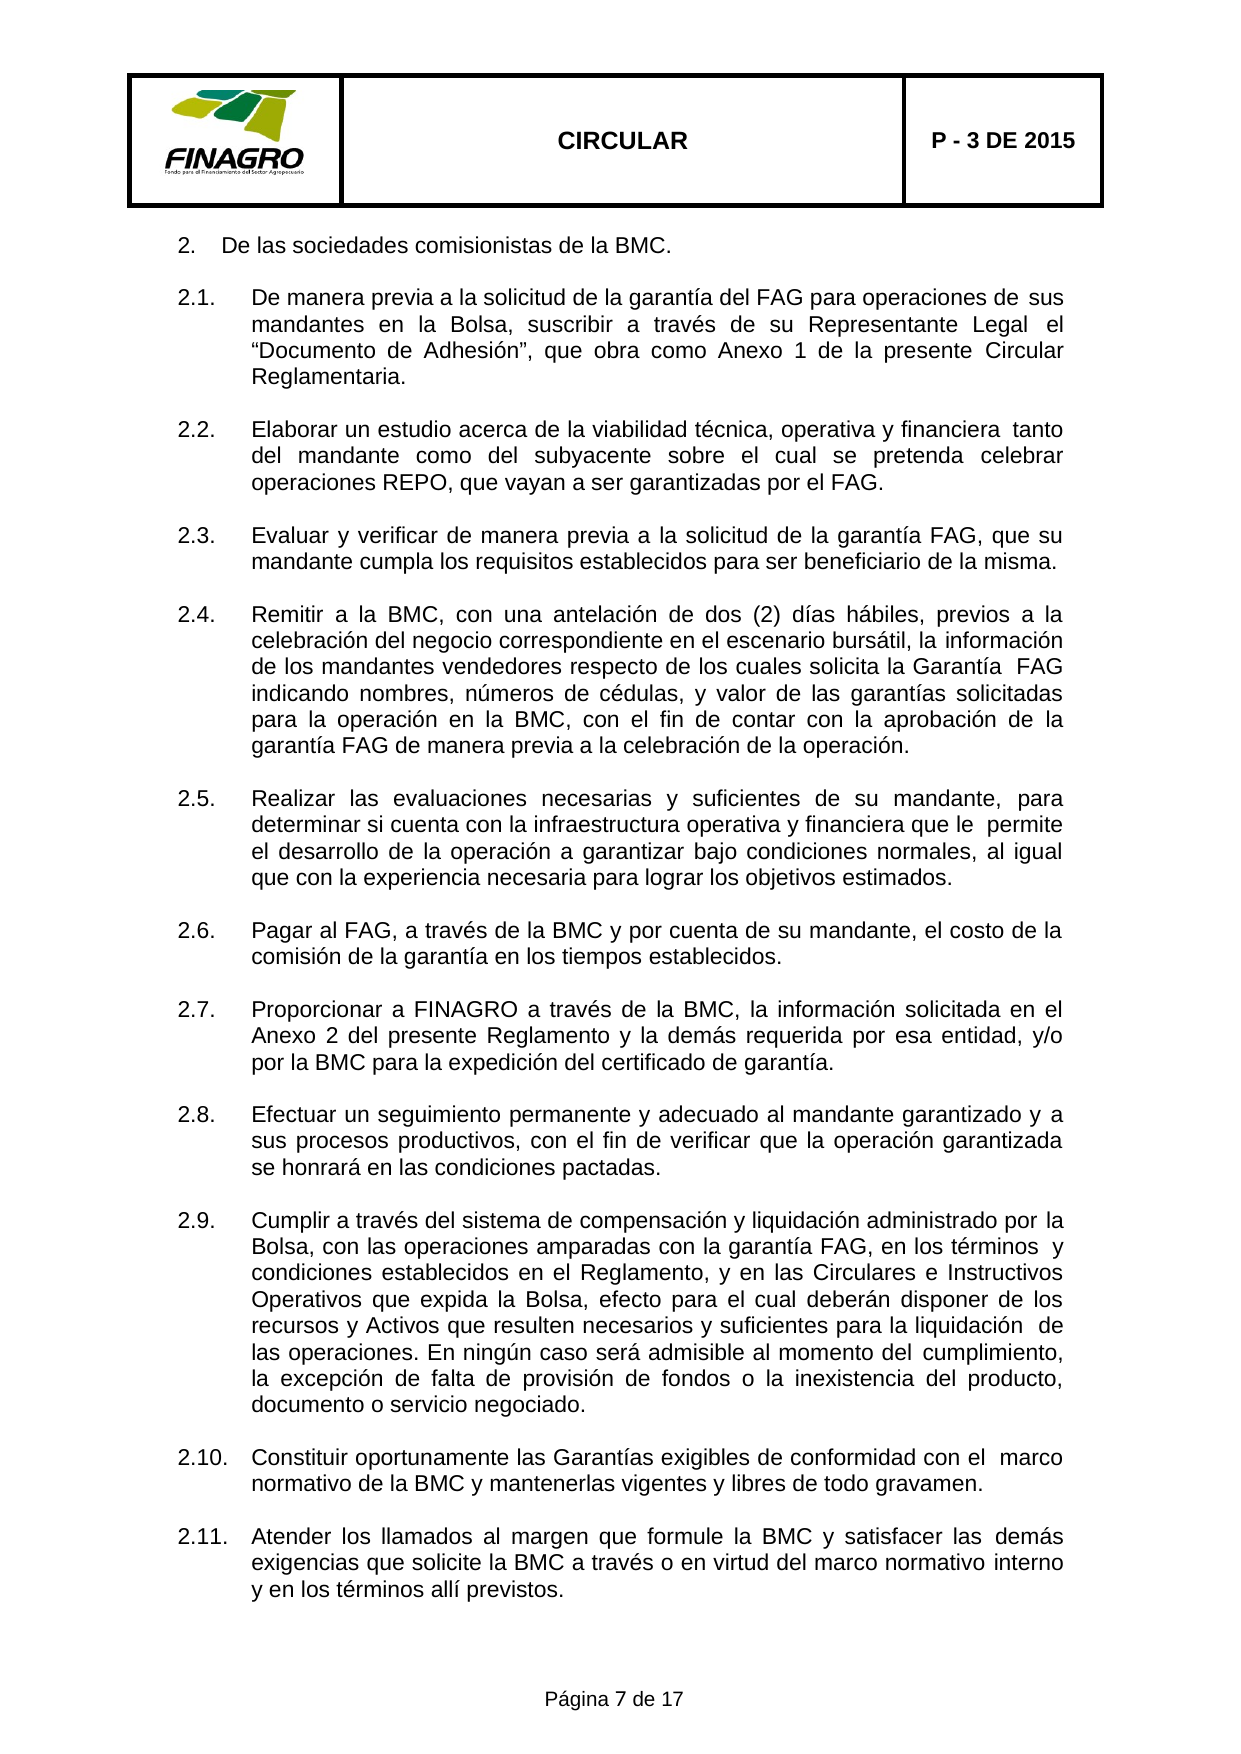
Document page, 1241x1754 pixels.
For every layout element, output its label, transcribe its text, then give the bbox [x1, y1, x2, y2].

list Elaborar un estudio acerca de la viabilidad técnica, operativa y financiera tanto del mandante como del subyacente sobre el cual se pretenda celebrar operaciones REPO, que vayan a ser garantizadas por el FAG. [177, 416, 1063, 495]
table_header P - 3 DE 2015 [906, 78, 1100, 203]
table_header [132, 78, 339, 203]
list Pagar al FAG, a través de la BMC y por cuenta de su mandante, el costo de la comisión de la garantía en los tiempos establecidos. [177, 917, 1063, 969]
table_header CIRCULAR [344, 78, 902, 203]
picture [159, 90, 308, 179]
list Atender los llamados al margen que formule la BMC y satisfacer las demás exigencias que solicite la BMC a través o en virtud del marco normativo interno y en los términos allí previstos. [177, 1523, 1063, 1602]
list Proporcionar a FINAGRO a través de la BMC, la información solicitada en el Anexo 2 del presente Reglamento y la demás requerida por esa entidad, y/o por la BMC para la expedición del certificado de garantía. [177, 996, 1063, 1075]
list Efectuar un seguimiento permanente y adecuado al mandante garantizado y a sus procesos productivos, con el fin de verificar que la operación garantizada se honrará en las condiciones pactadas. [177, 1101, 1063, 1180]
list Cumplir a través del sistema de compensación y liquidación administrado por la Bolsa, con las operaciones amparadas con la garantía FAG, en los términos y condiciones establecidos en el Reglamento, y en las Circulares e Instructivos Operativos que expida la Bolsa, efecto para el cual deberán disponer de los recursos y Activos que resulten necesarios y suficientes para la liquidación de las operaciones. En ningún caso será admisible al momento del cumplimiento, la excepción de falta de provisión de fondos o la inexistencia del producto, documento o servicio negociado. [177, 1207, 1063, 1417]
list Realizar las evaluaciones necesarias y suficientes de su mandante, para determinar si cuenta con la infraestructura operativa y financiera que le permite el desarrollo de la operación a garantizar bajo condiciones normales, al igual que con la experiencia necesaria para lograr los objetivos estimados. [177, 785, 1063, 890]
list De las sociedades comisionistas de la BMC. [177, 232, 1063, 258]
list Remitir a la BMC, con una antelación de dos (2) días hábiles, previos a la celebración del negocio correspondiente en el escenario bursátil, la información de los mandantes vendedores respecto de los cuales solicita la Garantía FAG indicando nombres, números de cédulas, y valor de las garantías solicitadas para la operación en la BMC, con el fin de contar con la aprobación de la garantía FAG de manera previa a la celebración de la operación. [177, 601, 1063, 759]
list De manera previa a la solicitud de la garantía del FAG para operaciones de sus mandantes en la Bolsa, suscribir a través de su Representante Legal el “Documento de Adhesión”, que obra como Anexo 1 de la presente Circular Reglamentaria. [177, 284, 1064, 390]
list Constituir oportunamente las Garantías exigibles de conformidad con el marco normativo de la BMC y mantenerlas vigentes y libres de todo gravamen. [177, 1444, 1063, 1497]
list Evaluar y verificar de manera previa a la solicitud de la garantía FAG, que su mandante cumpla los requisitos establecidos para ser beneficiario de la misma. [177, 522, 1063, 574]
